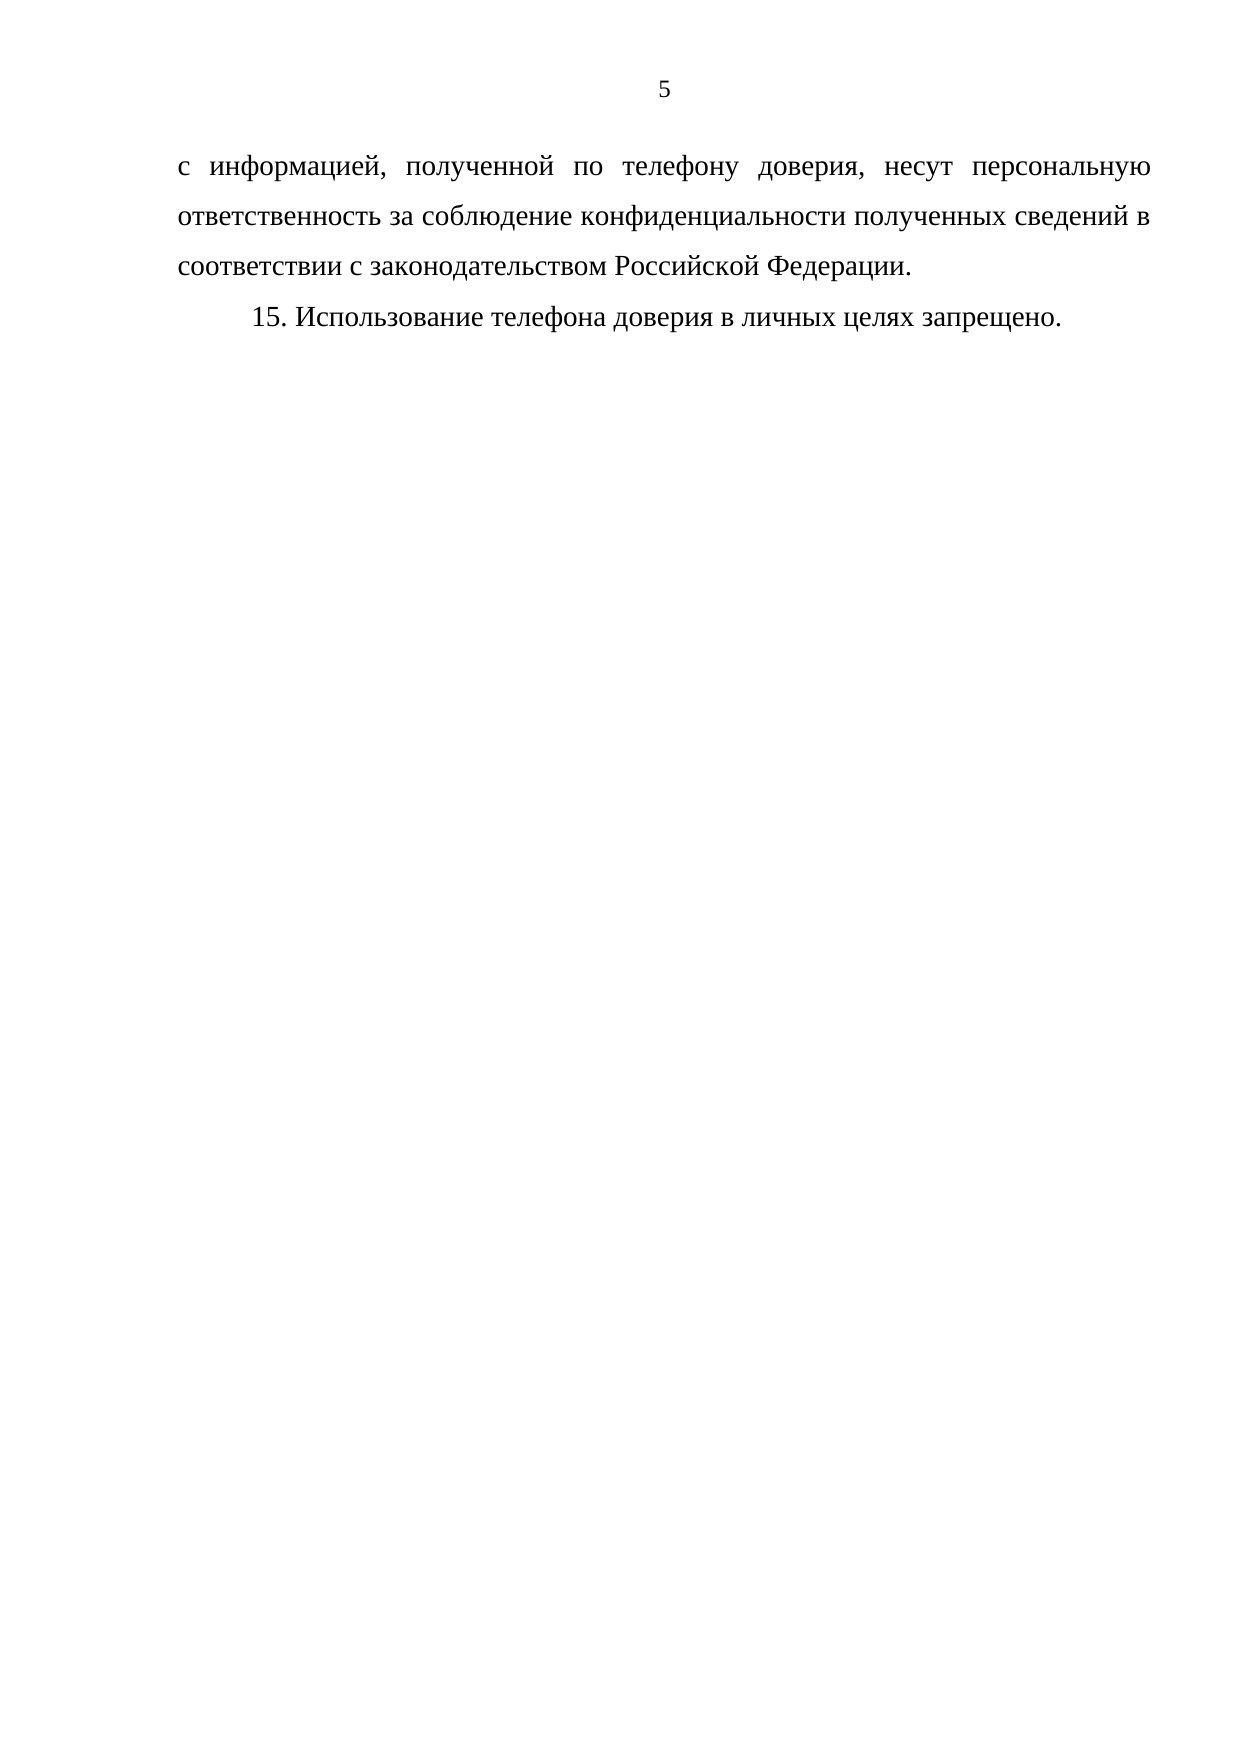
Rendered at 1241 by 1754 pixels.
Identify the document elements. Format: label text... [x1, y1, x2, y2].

text 15. Использование телефона доверия в личных целях запрещено. [177, 299, 1152, 332]
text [177, 148, 1152, 282]
